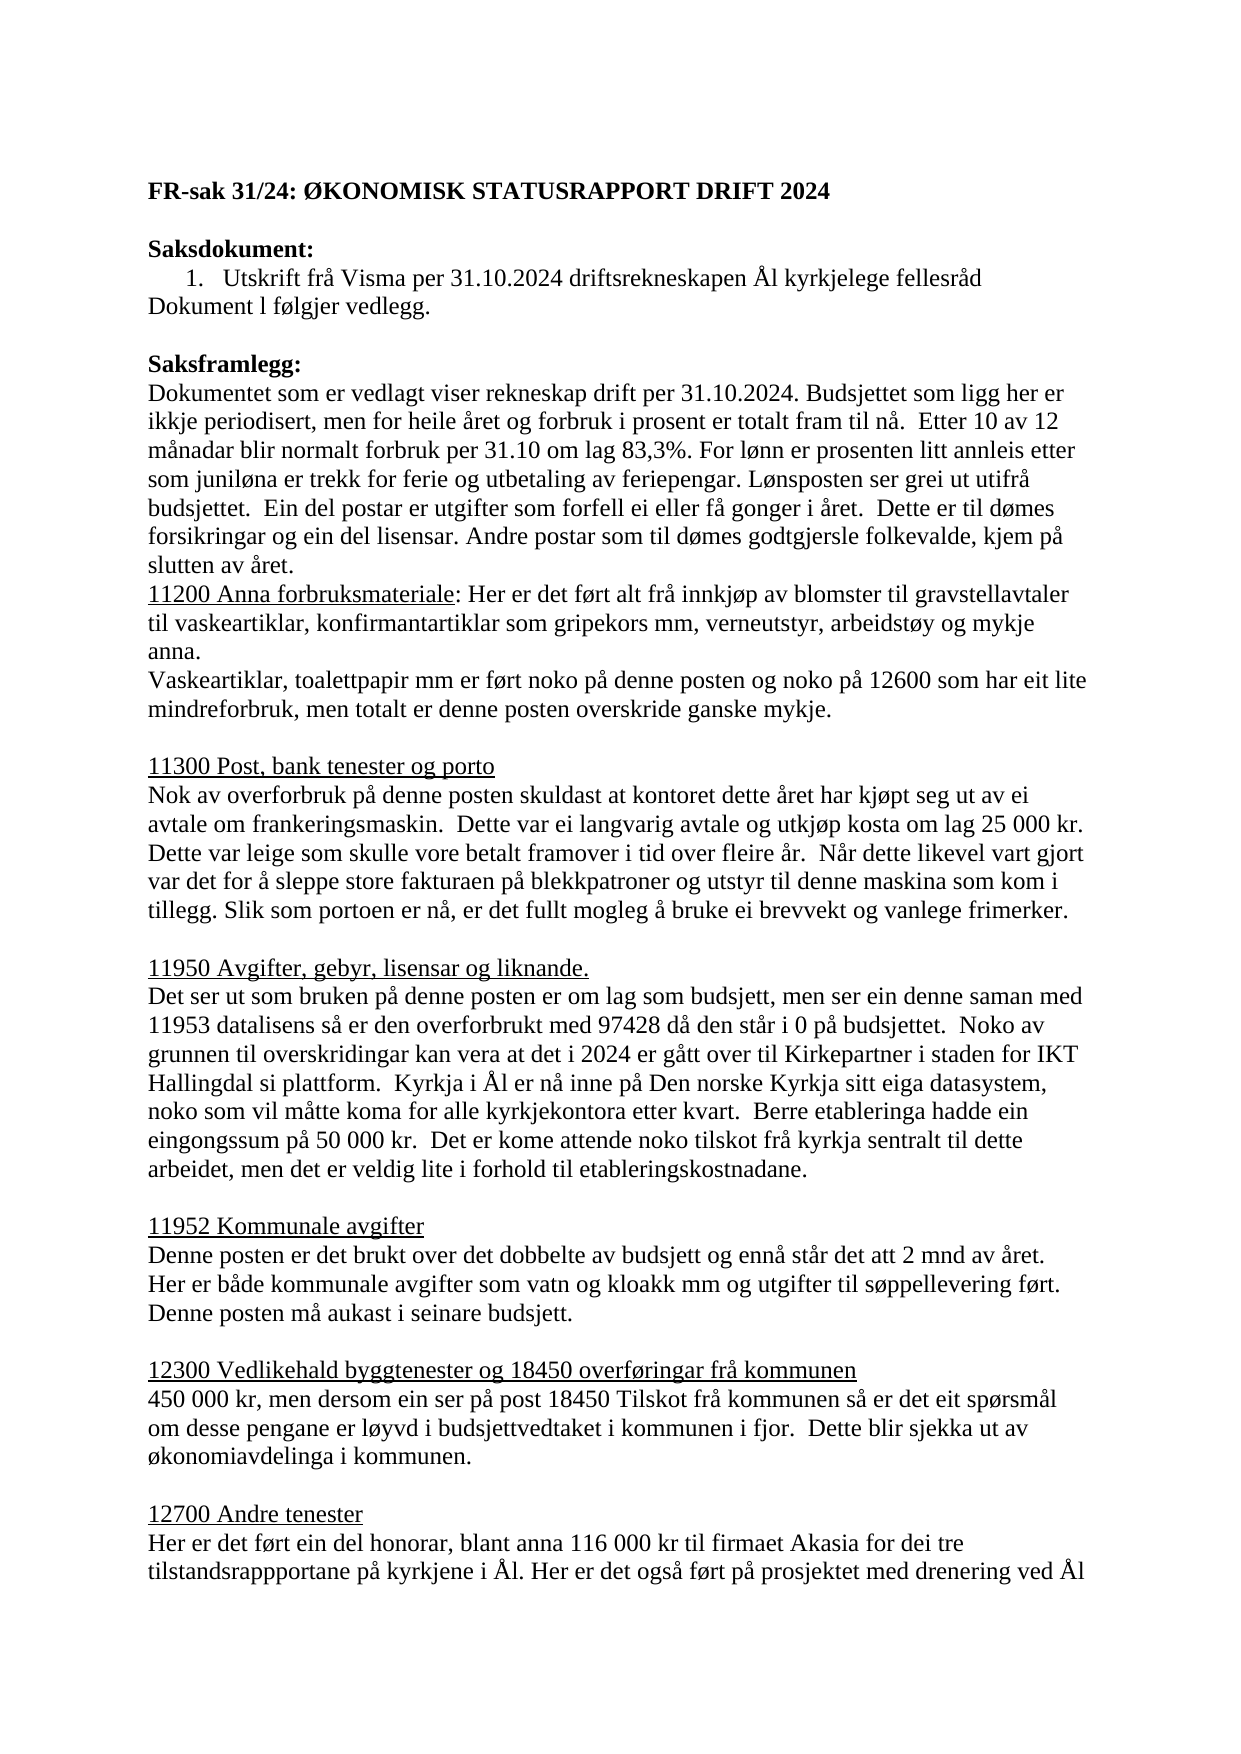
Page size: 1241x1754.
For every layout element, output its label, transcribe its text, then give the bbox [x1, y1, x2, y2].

text Dokument l følgjer vedlegg. [148, 291, 1093, 320]
text 11300 Post, bank tenester og porto [148, 751, 1093, 780]
text Vaskeartiklar, toalettpapir mm er ført noko på denne posten og noko på 12600 som har eit lite mindreforbruk, men totalt er denne posten overskride ganske mykje. [148, 665, 1093, 723]
list Utskrift frå Visma per 31.10.2024 driftsrekneskapen Ål kyrkjelege fellesråd [185, 263, 1093, 291]
text 11950 Avgifter, gebyr, lisensar og liknande. [148, 953, 1093, 981]
text Nok av overforbruk på denne posten skuldast at kontoret dette året har kjøpt seg ut av ei avtale om frankeringsmaskin. Dette var ei langvarig avtale og utkjøp kosta om lag 25 000 kr. Dette var leige som skulle vore betalt framover i tid over fleire år. Når dette likevel vart gjort var det for å sleppe store fakturaen på blekkpatroner og utstyr til denne maskina som kom i tillegg. Slik som portoen er nå, er det fullt mogleg å bruke ei brevvekt og vanlege frimerker. [148, 780, 1093, 924]
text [148, 1528, 1093, 1585]
text Denne posten er det brukt over det dobbelte av budsjett og ennå står det att 2 mnd av året. Her er både kommunale avgifter som vatn og kloakk mm og utgifter til søppellevering ført. Denne posten må aukast i seinare budsjett. [148, 1240, 1093, 1326]
text 11200 Anna forbruksmateriale: Her er det ført alt frå innkjøp av blomster til gravstellavtaler til vaskeartiklar, konfirmantartiklar som gripekors mm, verneutstyr, arbeidstøy og mykje anna. [148, 579, 1093, 665]
text 12300 Vedlikehald byggtenester og 18450 overføringar frå kommunen [148, 1355, 1093, 1384]
text 450 000 kr, men dersom ein ser på post 18450 Tilskot frå kommunen så er det eit spørsmål om desse pengane er løyvd i budsjettvedtaket i kommunen i fjor. Dette blir sjekka ut av økonomiavdelinga i kommunen. [148, 1384, 1093, 1470]
text 11952 Kommunale avgifter [148, 1211, 1093, 1240]
text 12700 Andre tenester [148, 1499, 1093, 1528]
text Saksdokument: [148, 234, 1093, 263]
text Saksframlegg: [148, 349, 1093, 378]
text Det ser ut som bruken på denne posten er om lag som budsjett, men ser ein denne saman med 11953 datalisens så er den overforbrukt med 97428 då den står i 0 på budsjettet. Noko av grunnen til overskridingar kan vera at det i 2024 er gått over til Kirkepartner i staden for IKT Hallingdal si plattform. Kyrkja i Ål er nå inne på Den norske Kyrkja sitt eiga datasystem, noko som vil måtte koma for alle kyrkjekontora etter kvart. Berre etableringa hadde ein eingongssum på 50 000 kr. Det er kome attende noko tilskot frå kyrkja sentralt til dette arbeidet, men det er veldig lite i forhold til etableringskostnadane. [148, 981, 1093, 1183]
text Dokumentet som er vedlagt viser rekneskap drift per 31.10.2024. Budsjettet som ligg her er ikkje periodisert, men for heile året og forbruk i prosent er totalt fram til nå. Etter 10 av 12 månadar blir normalt forbruk per 31.10 om lag 83,3%. For lønn er prosenten litt annleis etter som juniløna er trekk for ferie og utbetaling av feriepengar. Lønsposten ser grei ut utifrå budsjettet. Ein del postar er utgifter som forfell ei eller få gonger i året. Dette er til dømes forsikringar og ein del lisensar. Andre postar som til dømes godtgjersle folkevalde, kjem på slutten av året. [148, 378, 1093, 579]
text FR-sak 31/24: ØKONOMISK STATUSRAPPORT DRIFT 2024 [148, 176, 1093, 205]
